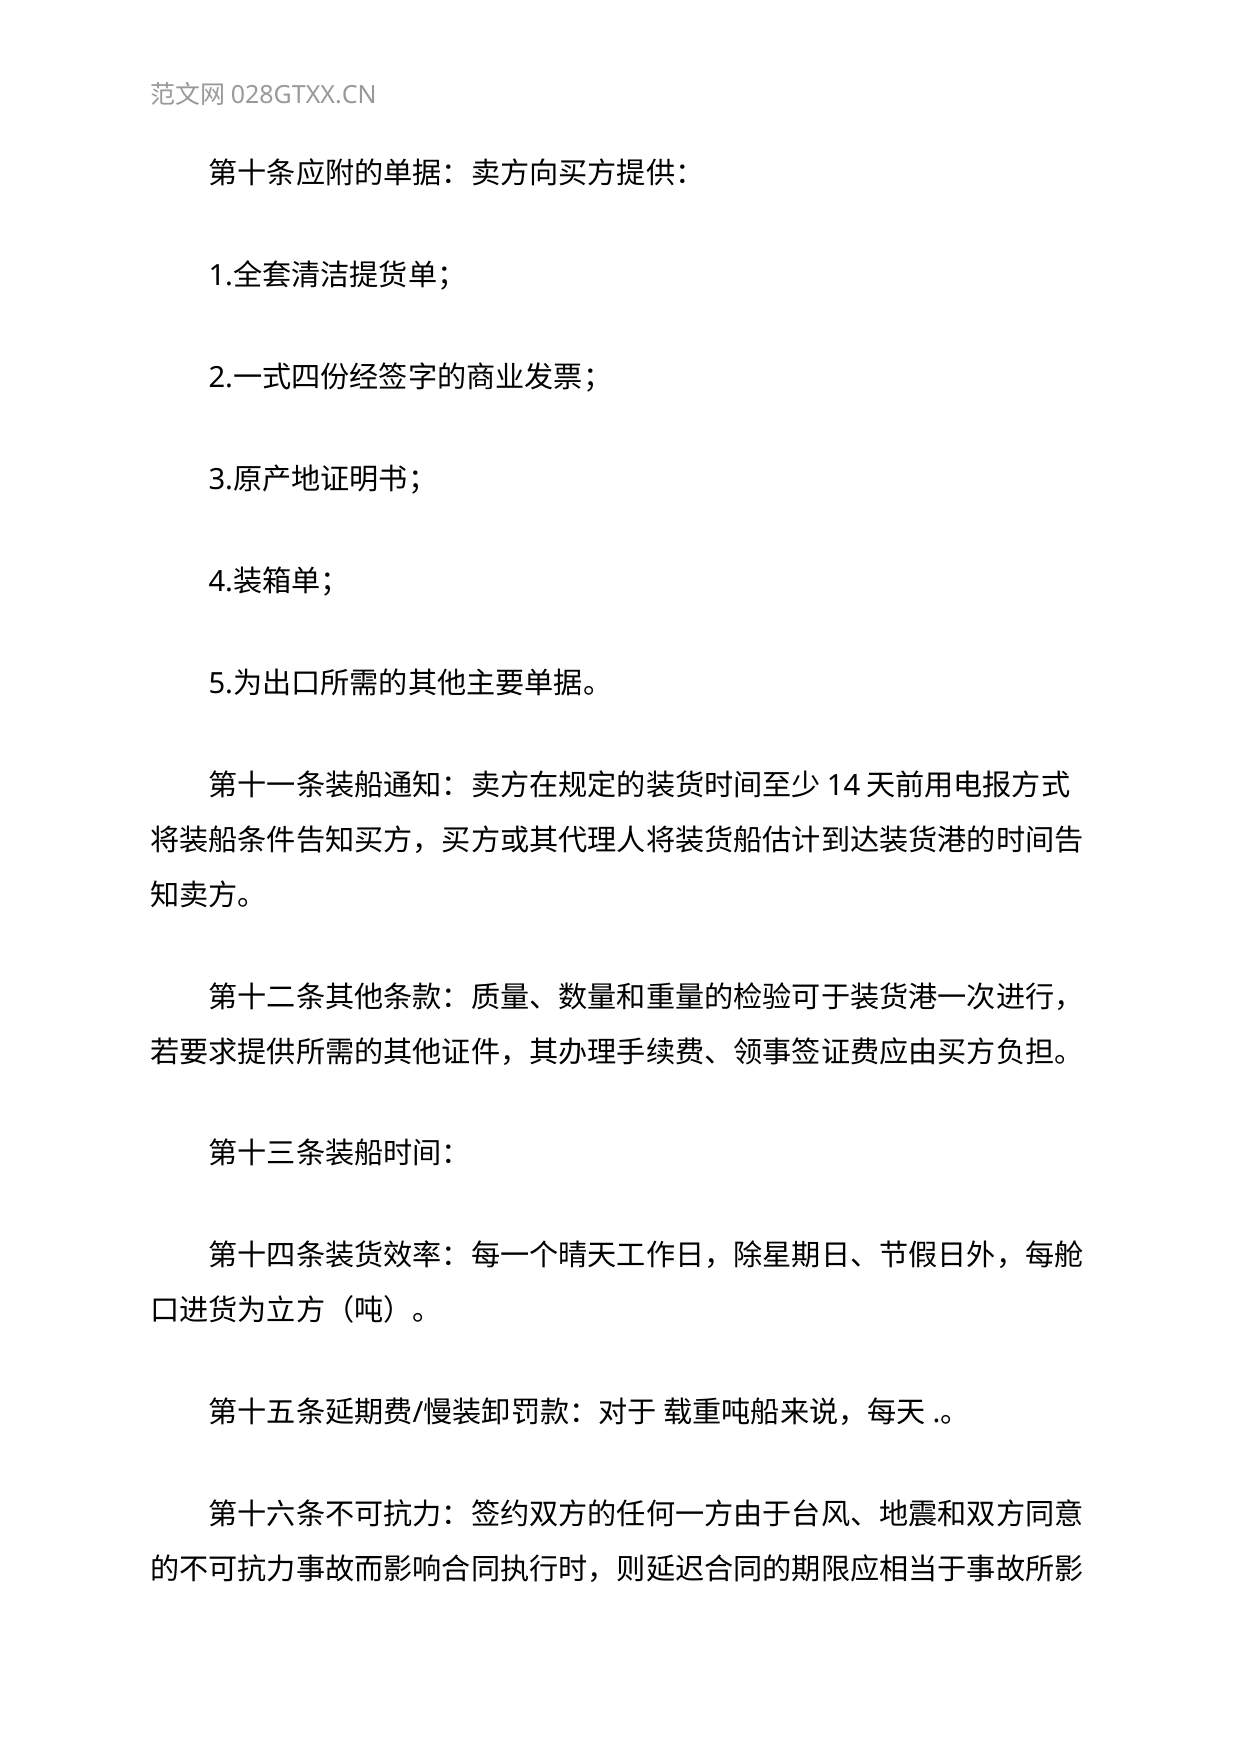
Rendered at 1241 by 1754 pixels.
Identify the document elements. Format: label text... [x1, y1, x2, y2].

text 第十一条装船通知：卖方在规定的装货时间至少14天前用电报方式将装船条件告知买方，买方或其代理人将装货船估计到达装货港的时间告知卖方。 [150, 762, 1090, 914]
text 1.全套清洁提货单； [150, 252, 1090, 294]
text 5.为出口所需的其他主要单据。 [150, 660, 1090, 702]
text 第十四条装货效率：每一个晴天工作日，除星期日、节假日外，每舱口进货为立方（吨）。 [150, 1232, 1090, 1329]
text 第十二条其他条款：质量、数量和重量的检验可于装货港一次进行，若要求提供所需的其他证件，其办理手续费、领事签证费应由买方负担。 [150, 973, 1090, 1071]
text 第十条应附的单据：卖方向买方提供： [150, 150, 1090, 192]
text 2.一式四份经签字的商业发票； [150, 354, 1090, 396]
text 3.原产地证明书； [150, 456, 1090, 498]
text 4.装箱单； [150, 558, 1090, 600]
text 第十五条延期费/慢装卸罚款：对于 载重吨船来说，每天 .。 [150, 1388, 1090, 1431]
text 第十三条装船时间： [150, 1130, 1090, 1172]
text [150, 1490, 1090, 1588]
